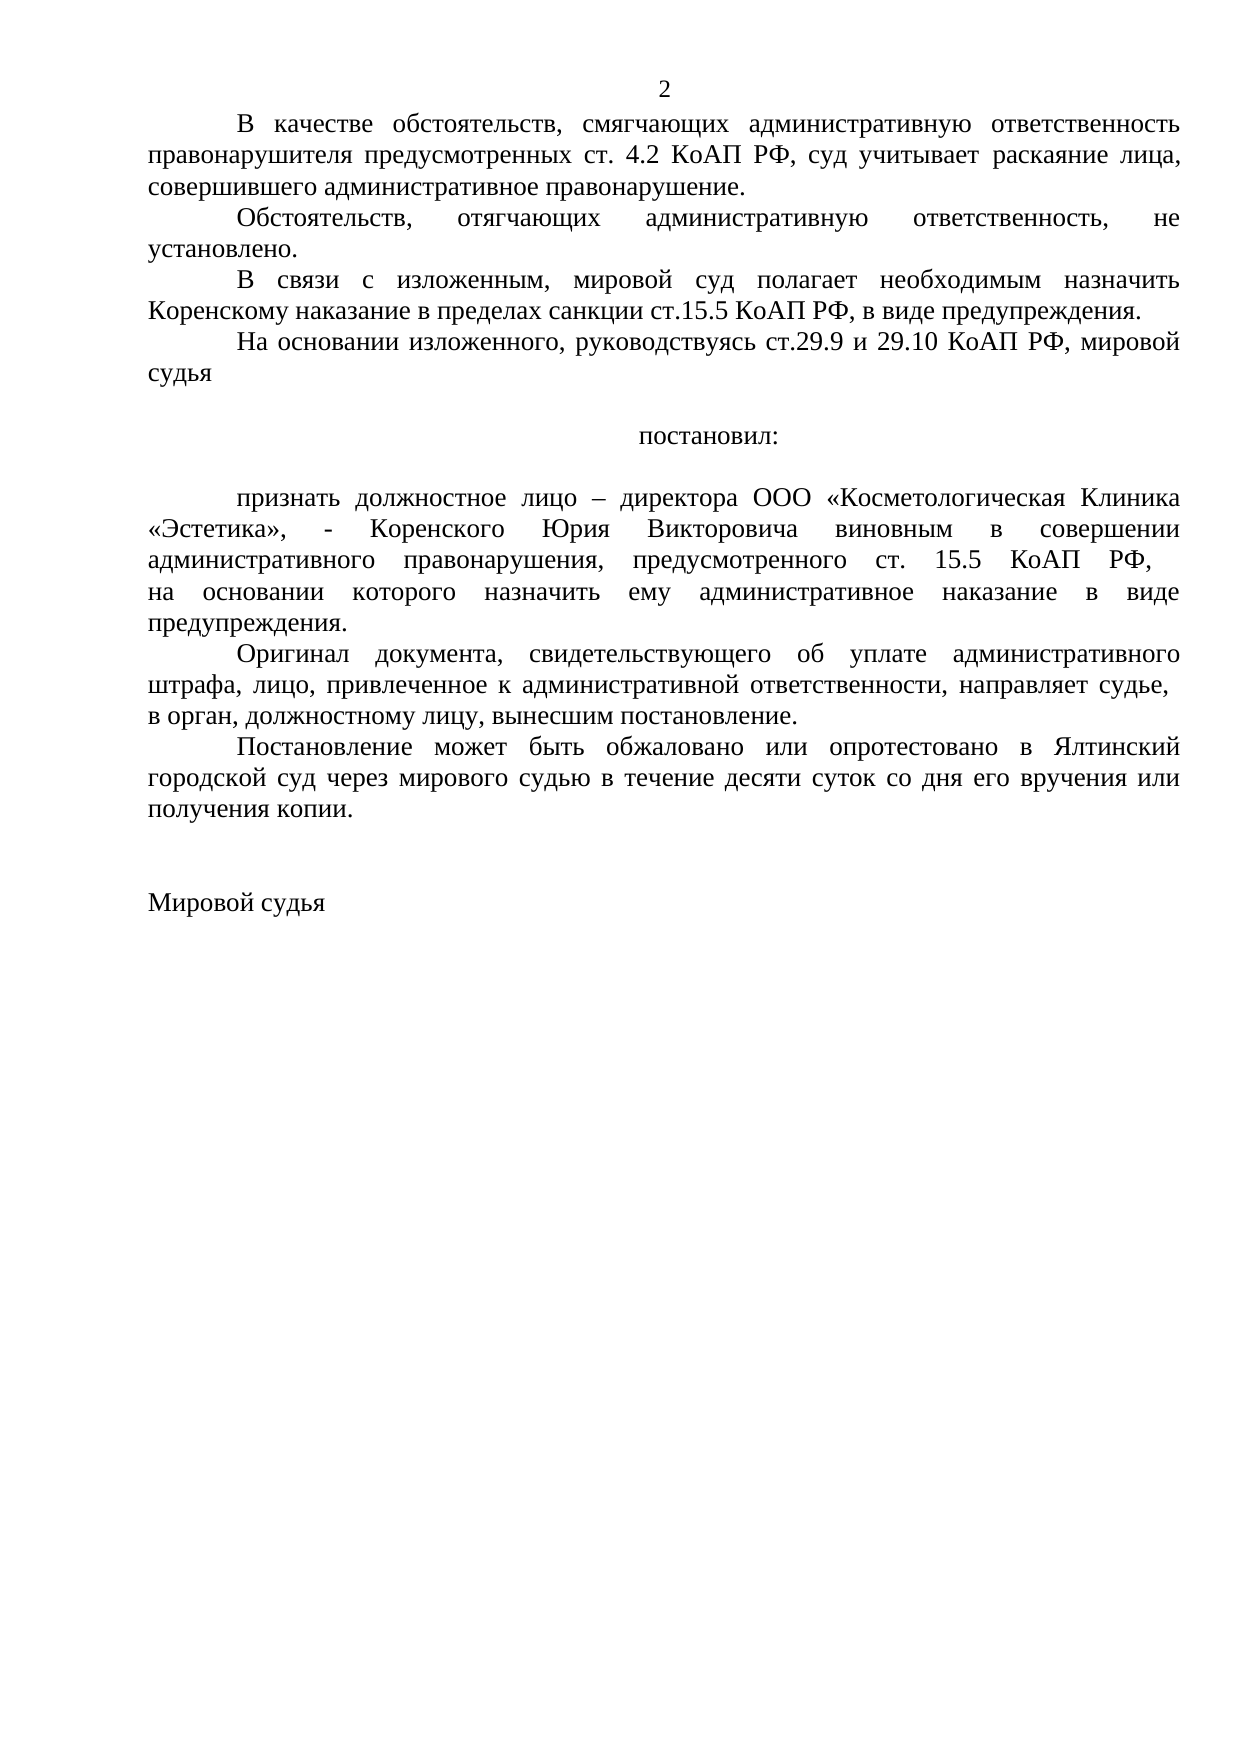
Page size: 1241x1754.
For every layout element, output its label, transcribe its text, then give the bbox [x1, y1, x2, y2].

text признать должностное лицо – директора ООО «Косметологическая Клиника «Эстетика», - Коренского Юрия Викторовича виновным в совершении административного правонарушения, предусмотренного ст. 15.5 КоАП РФ, на основании которого назначить ему административное наказание в виде предупреждения. [148, 481, 1181, 637]
text постановил: [148, 419, 1181, 450]
text Постановление может быть обжаловано или опротестовано в Ялтинский городской суд через мирового судью в течение десяти суток со дня его вручения или получения копии. [148, 730, 1181, 824]
text В качестве обстоятельств, смягчающих административную ответственность правонарушителя предусмотренных ст. 4.2 КоАП РФ, суд учитывает раскаяние лица, совершившего административное правонарушение. [148, 107, 1181, 201]
text Мировой судья [148, 886, 1181, 917]
text Оригинал документа, свидетельствующего об уплате административного штрафа, лицо, привлеченное к административной ответственности, направляет судье, в орган, должностному лицу, вынесшим постановление. [148, 637, 1181, 730]
text На основании изложенного, руководствуясь ст.29.9 и 29.10 КоАП РФ, мировой судья [148, 325, 1181, 388]
text В связи с изложенным, мировой суд полагает необходимым назначить Коренскому наказание в пределах санкции ст.15.5 КоАП РФ, в виде предупреждения. [148, 263, 1181, 325]
text Обстоятельств, отягчающих административную ответственность, не установлено. [148, 201, 1181, 263]
